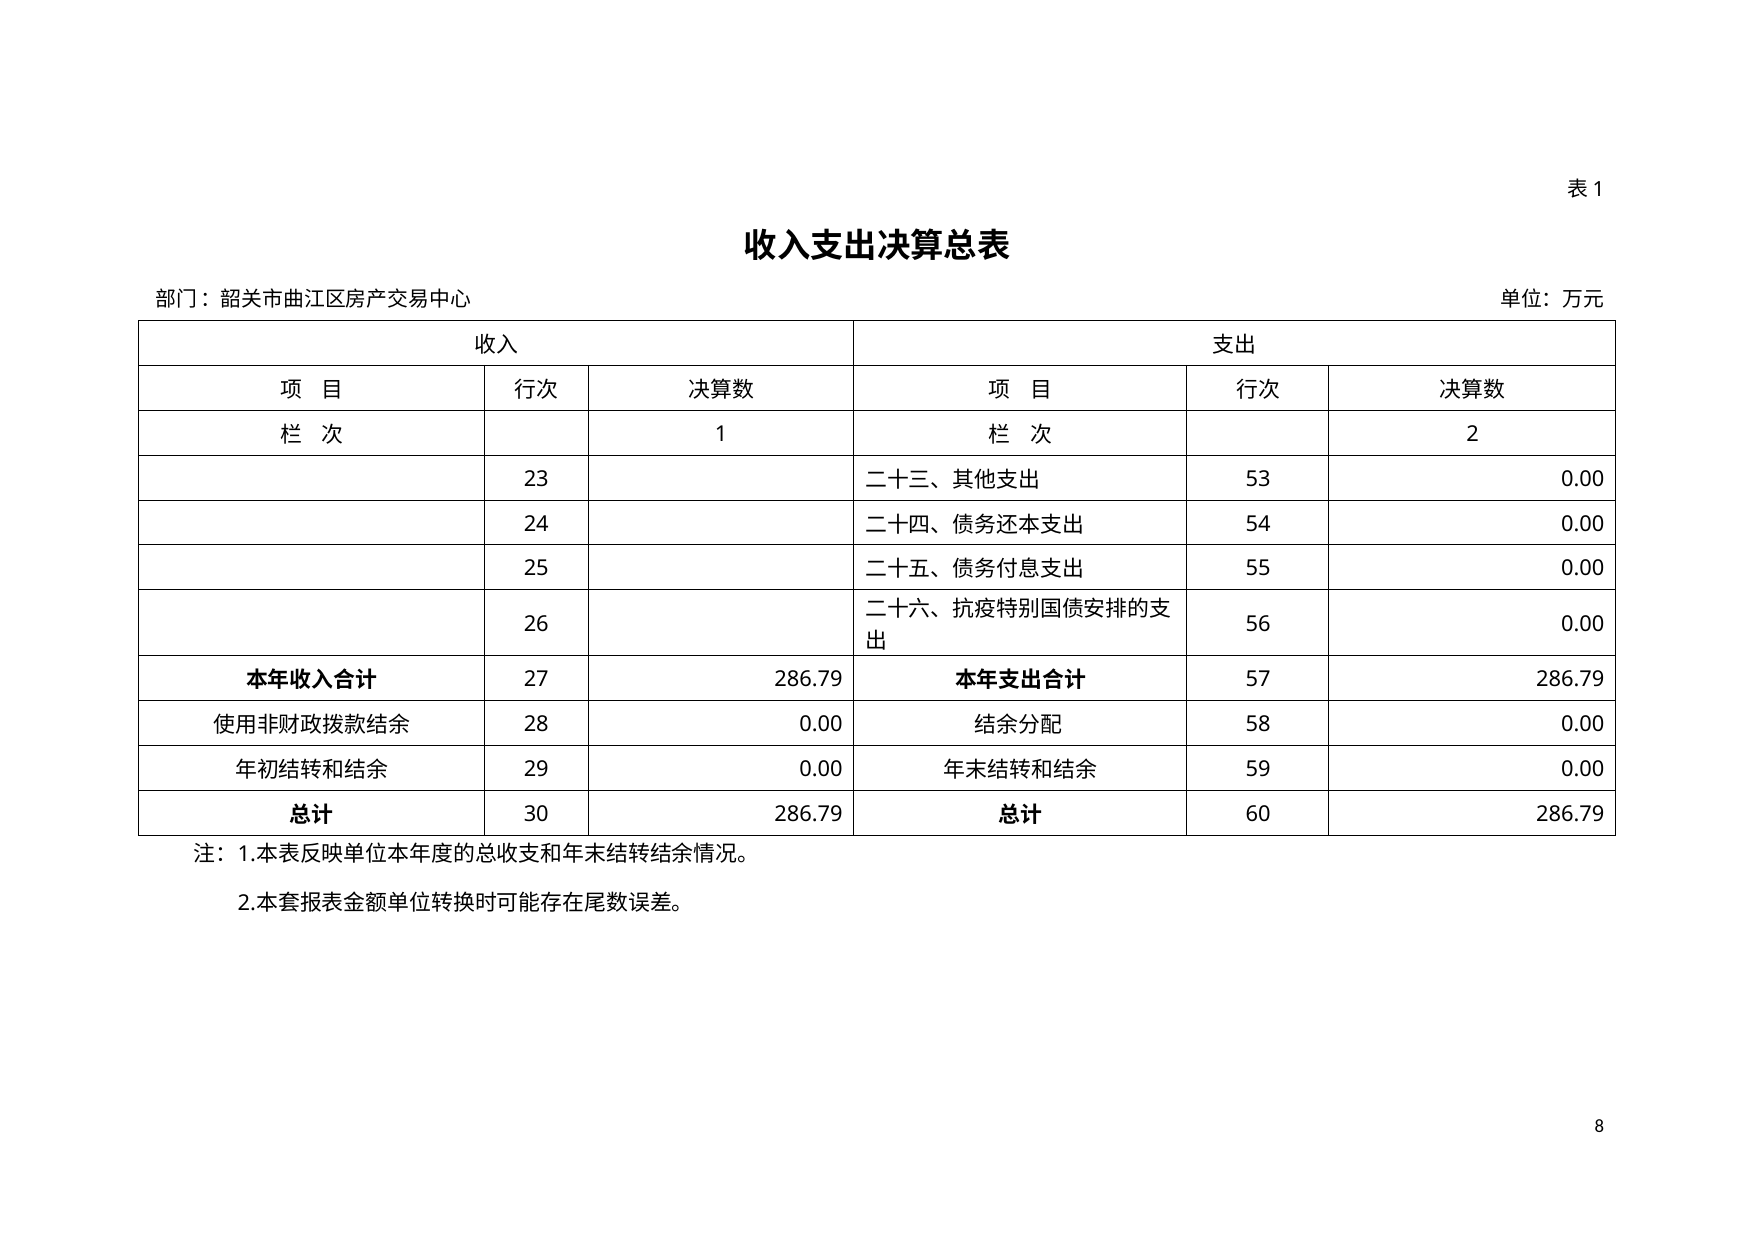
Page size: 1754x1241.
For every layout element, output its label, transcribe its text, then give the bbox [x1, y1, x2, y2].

table_cell 286.79 [1329, 791, 1615, 835]
table_cell 23 [485, 456, 588, 499]
table_cell 决算数 [589, 366, 853, 410]
table_cell 2 [1329, 411, 1615, 454]
table_cell 总计 [139, 791, 484, 835]
table_cell 0.00 [1329, 545, 1615, 589]
table_cell 项 目 [139, 366, 484, 410]
table_cell 使用非财政拨款结余 [139, 701, 484, 745]
table_cell 25 [485, 545, 588, 589]
table_cell 栏 次 [854, 411, 1186, 454]
table_cell 24 [485, 501, 588, 544]
table_cell 支出 [854, 321, 1615, 365]
table_cell [1187, 411, 1328, 454]
table_cell 30 [485, 791, 588, 835]
table_cell 二十四、债务还本支出 [854, 501, 1186, 544]
table_cell 26 [485, 590, 588, 655]
table_cell 57 [1187, 656, 1328, 700]
table_cell 本年收入合计 [139, 656, 484, 700]
table_cell [589, 590, 853, 655]
table_cell 56 [1187, 590, 1328, 655]
table_cell [139, 501, 484, 544]
table_cell 栏 次 [139, 411, 484, 454]
table_cell 58 [1187, 701, 1328, 745]
table_cell 54 [1187, 501, 1328, 544]
table_cell 0.00 [1329, 501, 1615, 544]
table_cell 二十六、抗疫特别国债安排的支出 [854, 590, 1186, 655]
table_cell 二十三、其他支出 [854, 456, 1186, 499]
table_cell 0.00 [1329, 456, 1615, 499]
table_cell 1 [589, 411, 853, 454]
table_cell 286.79 [1329, 656, 1615, 700]
table_cell 29 [485, 746, 588, 790]
table_cell 决算数 [1329, 366, 1615, 410]
table_cell 年末结转和结余 [854, 746, 1186, 790]
table_cell 收入支出决算总表 [139, 210, 1615, 275]
table_cell [139, 456, 484, 499]
table_cell 单位：万元 [1329, 275, 1615, 320]
table_cell 行次 [1187, 366, 1328, 410]
table_cell 60 [1187, 791, 1328, 835]
table_cell 收入 [139, 321, 853, 365]
table_cell 结余分配 [854, 701, 1186, 745]
table_cell 行次 [485, 366, 588, 410]
table_cell 本年支出合计 [854, 656, 1186, 700]
table_cell 0.00 [1329, 701, 1615, 745]
table_cell [485, 411, 588, 454]
table_cell [139, 545, 484, 589]
table_cell [589, 456, 853, 499]
table_cell 53 [1187, 456, 1328, 499]
table_cell 部门 ：韶关市曲江区房产交易中心 [139, 275, 1329, 320]
table_cell 年初结转和结余 [139, 746, 484, 790]
table_cell 28 [485, 701, 588, 745]
table_cell [589, 545, 853, 589]
table_cell [139, 590, 484, 655]
table_cell 27 [485, 656, 588, 700]
table_cell 项 目 [854, 366, 1186, 410]
table_cell 286.79 [589, 791, 853, 835]
table_cell 59 [1187, 746, 1328, 790]
table_cell 0.00 [589, 746, 853, 790]
table_cell 55 [1187, 545, 1328, 589]
table_cell 二十五、债务付息支出 [854, 545, 1186, 589]
table_cell 0.00 [1329, 590, 1615, 655]
text 2.本套报表金额单位转换时可能存在尾数误差。 [150, 884, 1604, 917]
table_cell 286.79 [589, 656, 853, 700]
table_cell 总计 [854, 791, 1186, 835]
table_cell [589, 501, 853, 544]
table_cell 0.00 [589, 701, 853, 745]
text 注：1.本表反映单位本年度的总收支和年末结转结余情况。 [150, 836, 1604, 868]
table_cell 0.00 [1329, 746, 1615, 790]
table_header 表1 [139, 165, 1615, 210]
